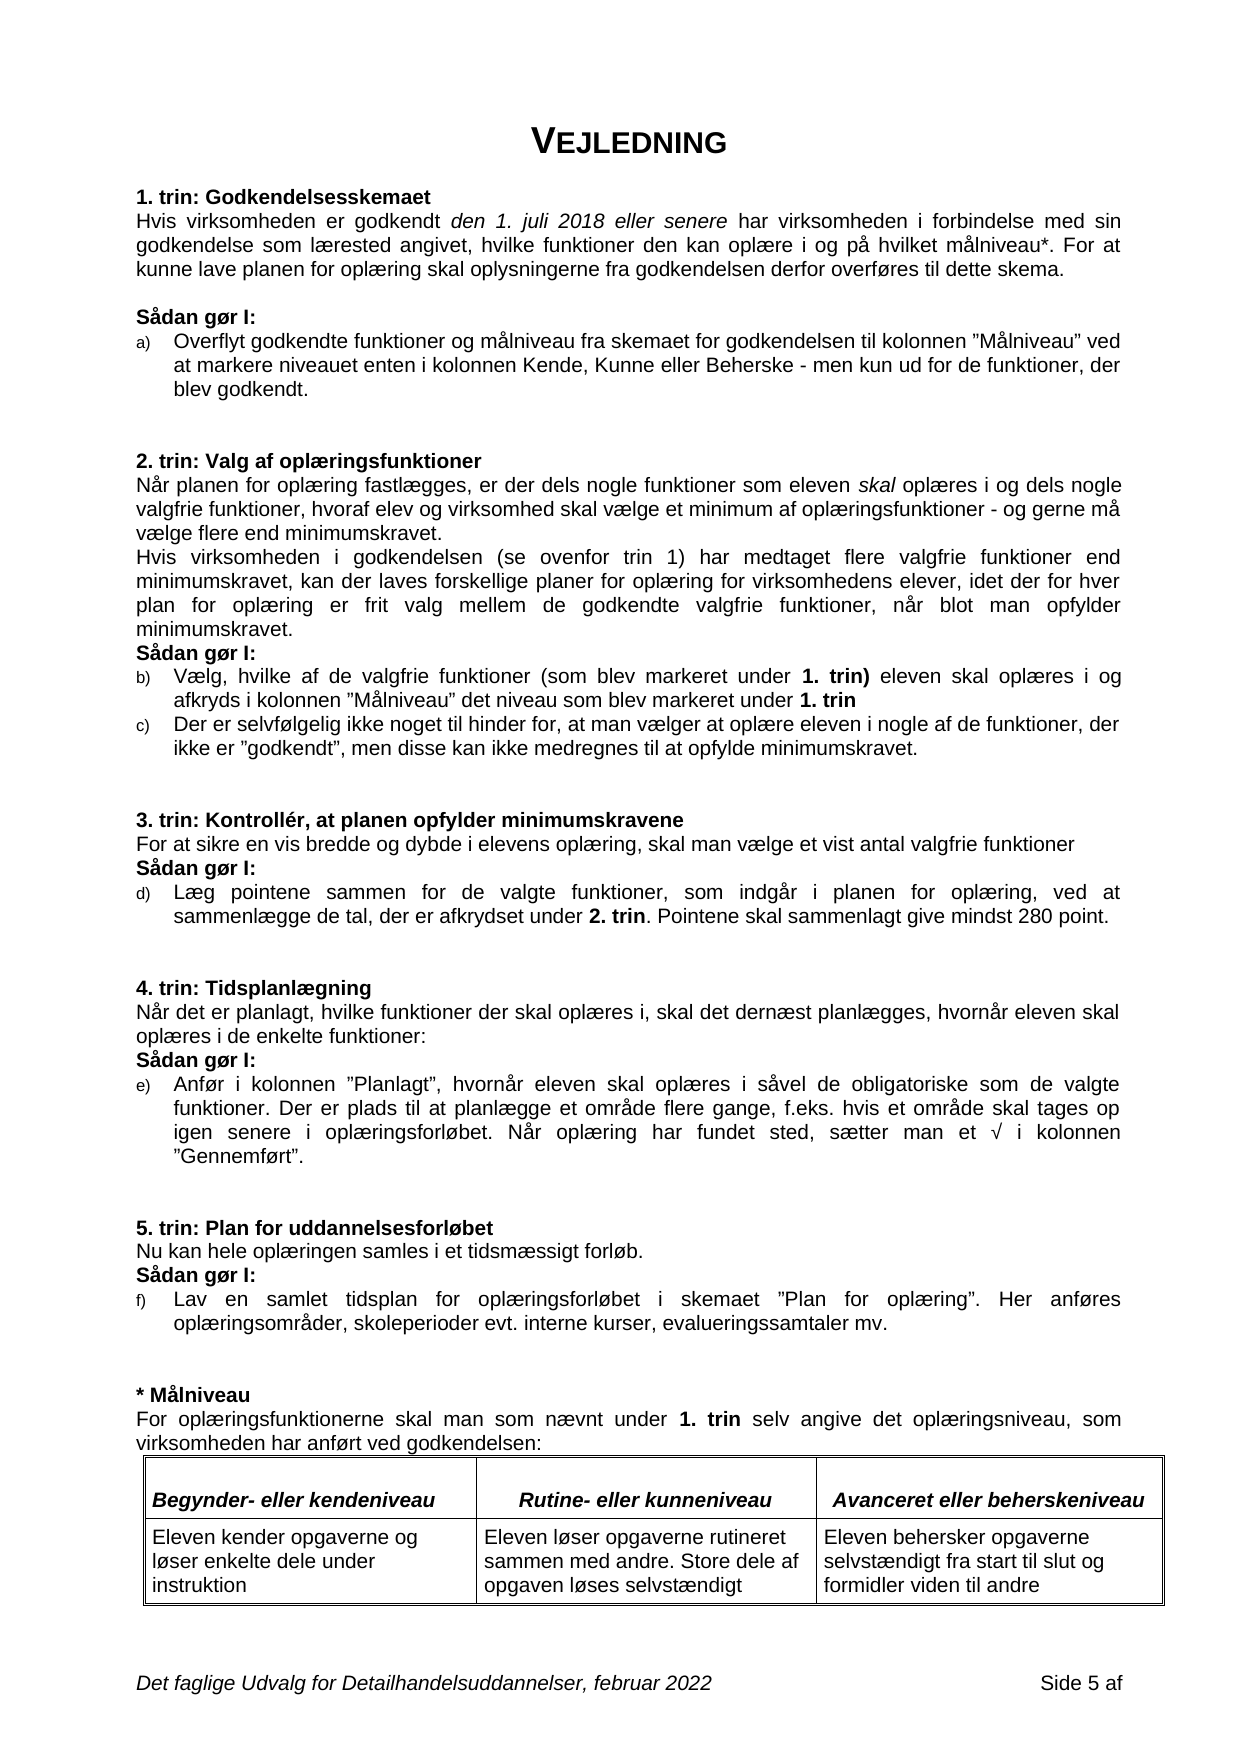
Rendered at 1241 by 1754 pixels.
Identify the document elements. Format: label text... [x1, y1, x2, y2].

table_cell Eleven løser opgaverne rutineret sammen med andre. Store dele af opgaven løses selvstændigt [477, 1519, 816, 1603]
table_header Avanceret eller beherskeniveau [817, 1458, 1162, 1518]
text Sådan gør I: [136, 1048, 1122, 1072]
text Nu kan hele oplæringen samles i et tidsmæssigt forløb. [136, 1239, 1122, 1263]
text Hvis virksomheden i godkendelsen (se ovenfor trin 1) har medtaget flere valgfrie funktioner end minimumskravet, kan der laves forskellige planer for oplæring for virksomhedens elever, idet der for hver plan for oplæring er frit valg mellem de godkendte valgfrie funktioner, når blot man opfylder minimumskravet. [136, 544, 1122, 640]
text Når det er planlagt, hvilke funktioner der skal oplæres i, skal det dernæst planlægges, hvornår eleven skal oplæres i de enkelte funktioner: [136, 1000, 1122, 1048]
text Når planen for oplæring fastlægges, er der dels nogle funktioner som eleven skal oplæres i og dels nogle valgfrie funktioner, hvoraf elev og virksomhed skal vælge et minimum af oplæringsfunktioner - og gerne må vælge flere end minimumskravet. [136, 473, 1122, 544]
table_header Rutine- eller kunneniveau [477, 1458, 816, 1518]
text * Målniveau [136, 1383, 1122, 1407]
text Hvis virksomheden er godkendt den 1. juli 2018 eller senere har virksomheden i forbindelse med sin godkendelse som lærested angivet, hvilke funktioner den kan oplære i og på hvilket målniveau*. For at kunne lave planen for oplæring skal oplysningerne fra godkendelsen derfor overføres til dette skema. [136, 209, 1122, 281]
list Lav en samlet tidsplan for oplæringsforløbet i skemaet ”Plan for oplæring”. Her anføres oplæringsområder, skoleperioder evt. interne kurser, evalueringssamtaler mv. [136, 1287, 1122, 1335]
table_header Begynder- eller kendeniveau [146, 1458, 476, 1518]
text Sådan gør I: [136, 856, 1122, 880]
title Vejledning [136, 118, 1122, 161]
text Sådan gør I: [136, 640, 1122, 664]
text 1. trin: Godkendelsesskemaet [136, 185, 1122, 209]
list Læg pointene sammen for de valgte funktioner, som indgår i planen for oplæring, ved at sammenlægge de tal, der er afkrydset under 2. trin. Pointene skal sammenlagt give mindst 280 point. [136, 880, 1122, 928]
text For at sikre en vis bredde og dybde i elevens oplæring, skal man vælge et vist antal valgfrie funktioner [136, 832, 1122, 856]
list Der er selvfølgelig ikke noget til hinder for, at man vælger at oplære eleven i nogle af de funktioner, der ikke er ”godkendt”, men disse kan ikke medregnes til at opfylde minimumskravet. [136, 712, 1122, 760]
table_cell Eleven behersker opgaverne selvstændigt fra start til slut og formidler viden til andre [817, 1519, 1162, 1603]
text 3. trin: Kontrollér, at planen opfylder minimumskravene [136, 808, 1122, 832]
table_cell Eleven kender opgaverne og løser enkelte dele under instruktion [146, 1519, 476, 1603]
text Sådan gør I: [136, 305, 1122, 329]
list Overflyt godkendte funktioner og målniveau fra skemaet for godkendelsen til kolonnen ”Målniveau” ved at markere niveauet enten i kolonnen Kende, Kunne eller Beherske - men kun ud for de funktioner, der blev godkendt. [136, 329, 1122, 401]
text 2. trin: Valg af oplæringsfunktioner [136, 449, 1122, 473]
text 4. trin: Tidsplanlægning [136, 976, 1122, 1000]
list Anfør i kolonnen ”Planlagt”, hvornår eleven skal oplæres i såvel de obligatoriske som de valgte funktioner. Der er plads til at planlægge et område flere gange, f.eks. hvis et område skal tages op igen senere i oplæringsforløbet. Når oplæring har fundet sted, sætter man et √ i kolonnen ”Gennemført”. [136, 1072, 1122, 1167]
text For oplæringsfunktionerne skal man som nævnt under 1. trin selv angive det oplæringsniveau, som virksomheden har anført ved godkendelsen: [136, 1407, 1122, 1455]
text Sådan gør I: [136, 1263, 1122, 1287]
list Vælg, hvilke af de valgfrie funktioner (som blev markeret under 1. trin) eleven skal oplæres i og afkryds i kolonnen ”Målniveau” det niveau som blev markeret under 1. trin [136, 664, 1122, 712]
text 5. trin: Plan for uddannelsesforløbet [136, 1215, 1122, 1239]
